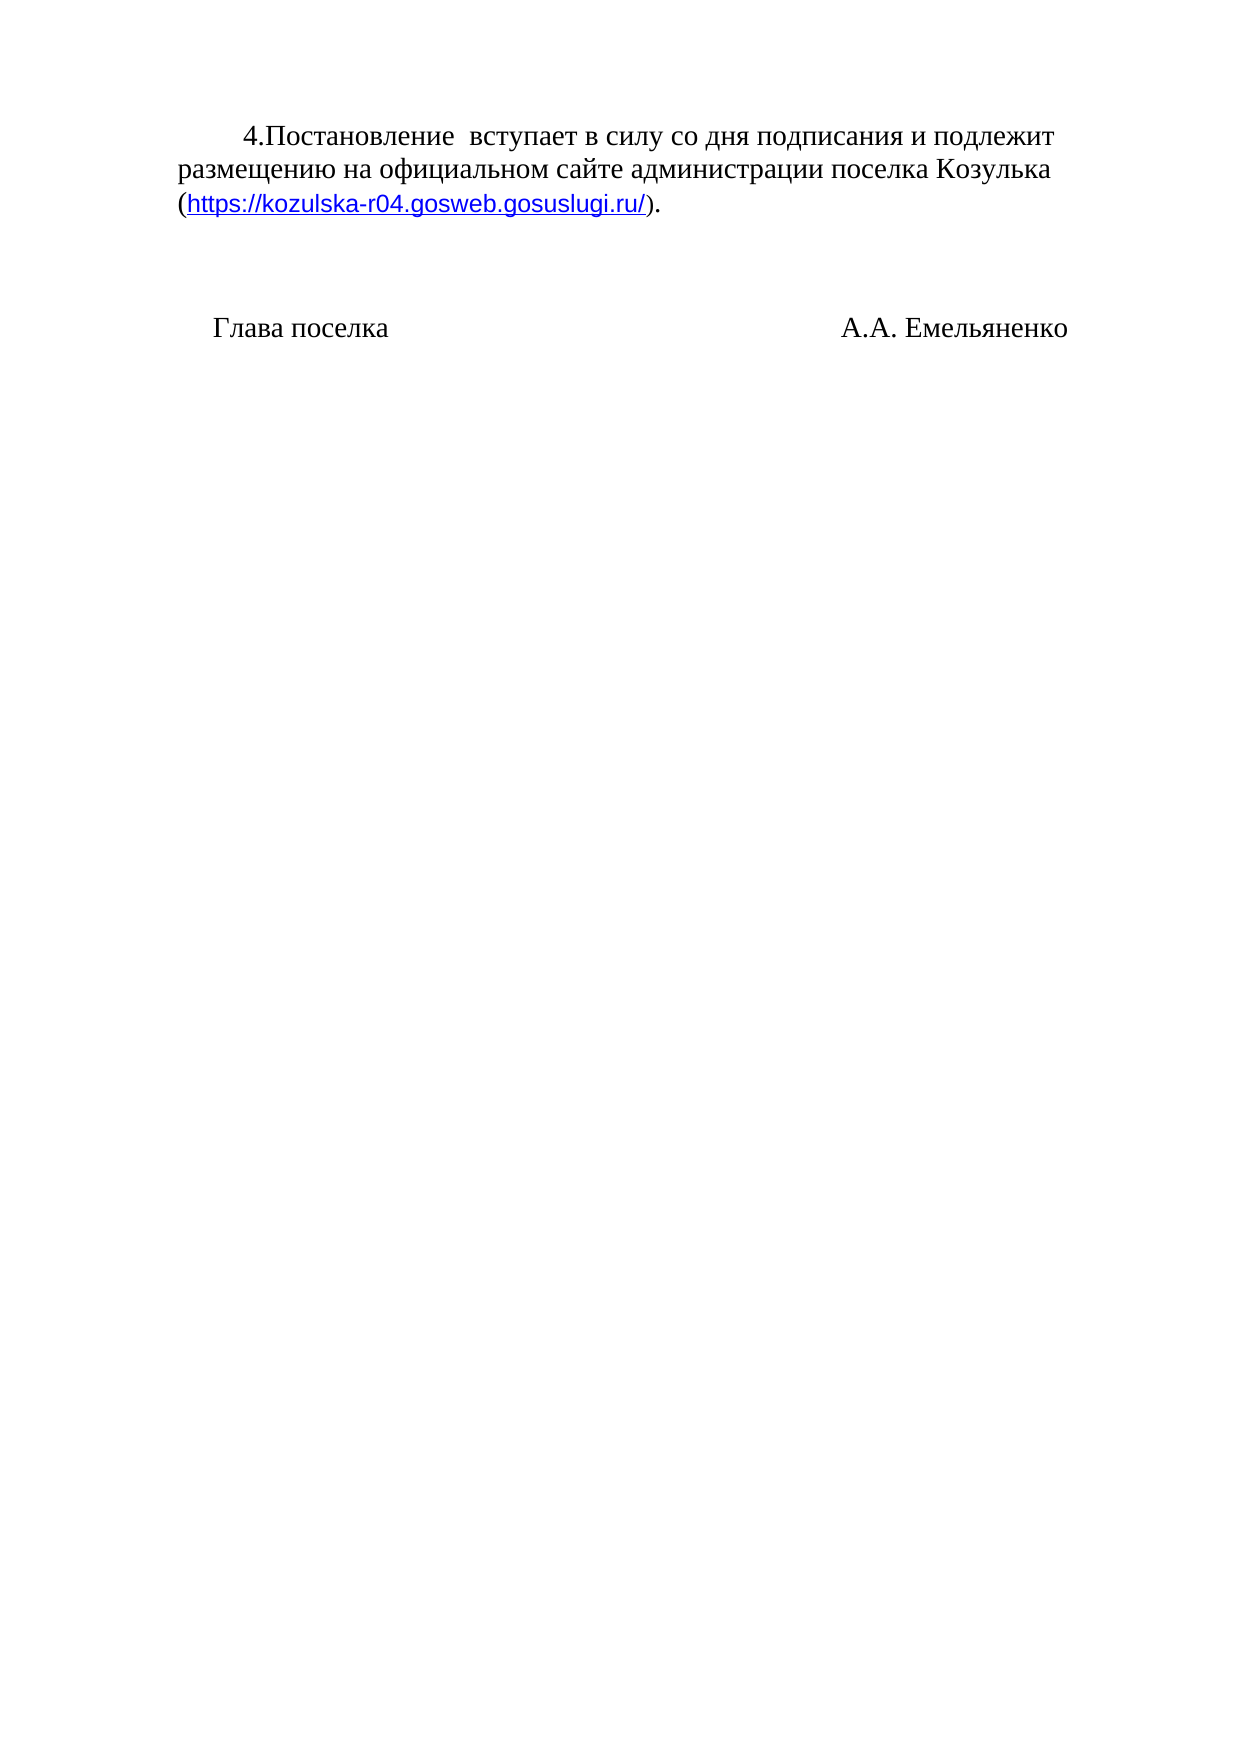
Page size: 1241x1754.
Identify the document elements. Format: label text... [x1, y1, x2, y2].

text 4.Постановление вступает в силу со дня подписания и подлежит размещению на официальном сайте администрации поселка Козулька (https://kozulska-r04.gosweb.gosuslugi.ru/). [177, 118, 1152, 219]
text Глава поселка А.А. Емельяненко [140, 310, 1152, 343]
